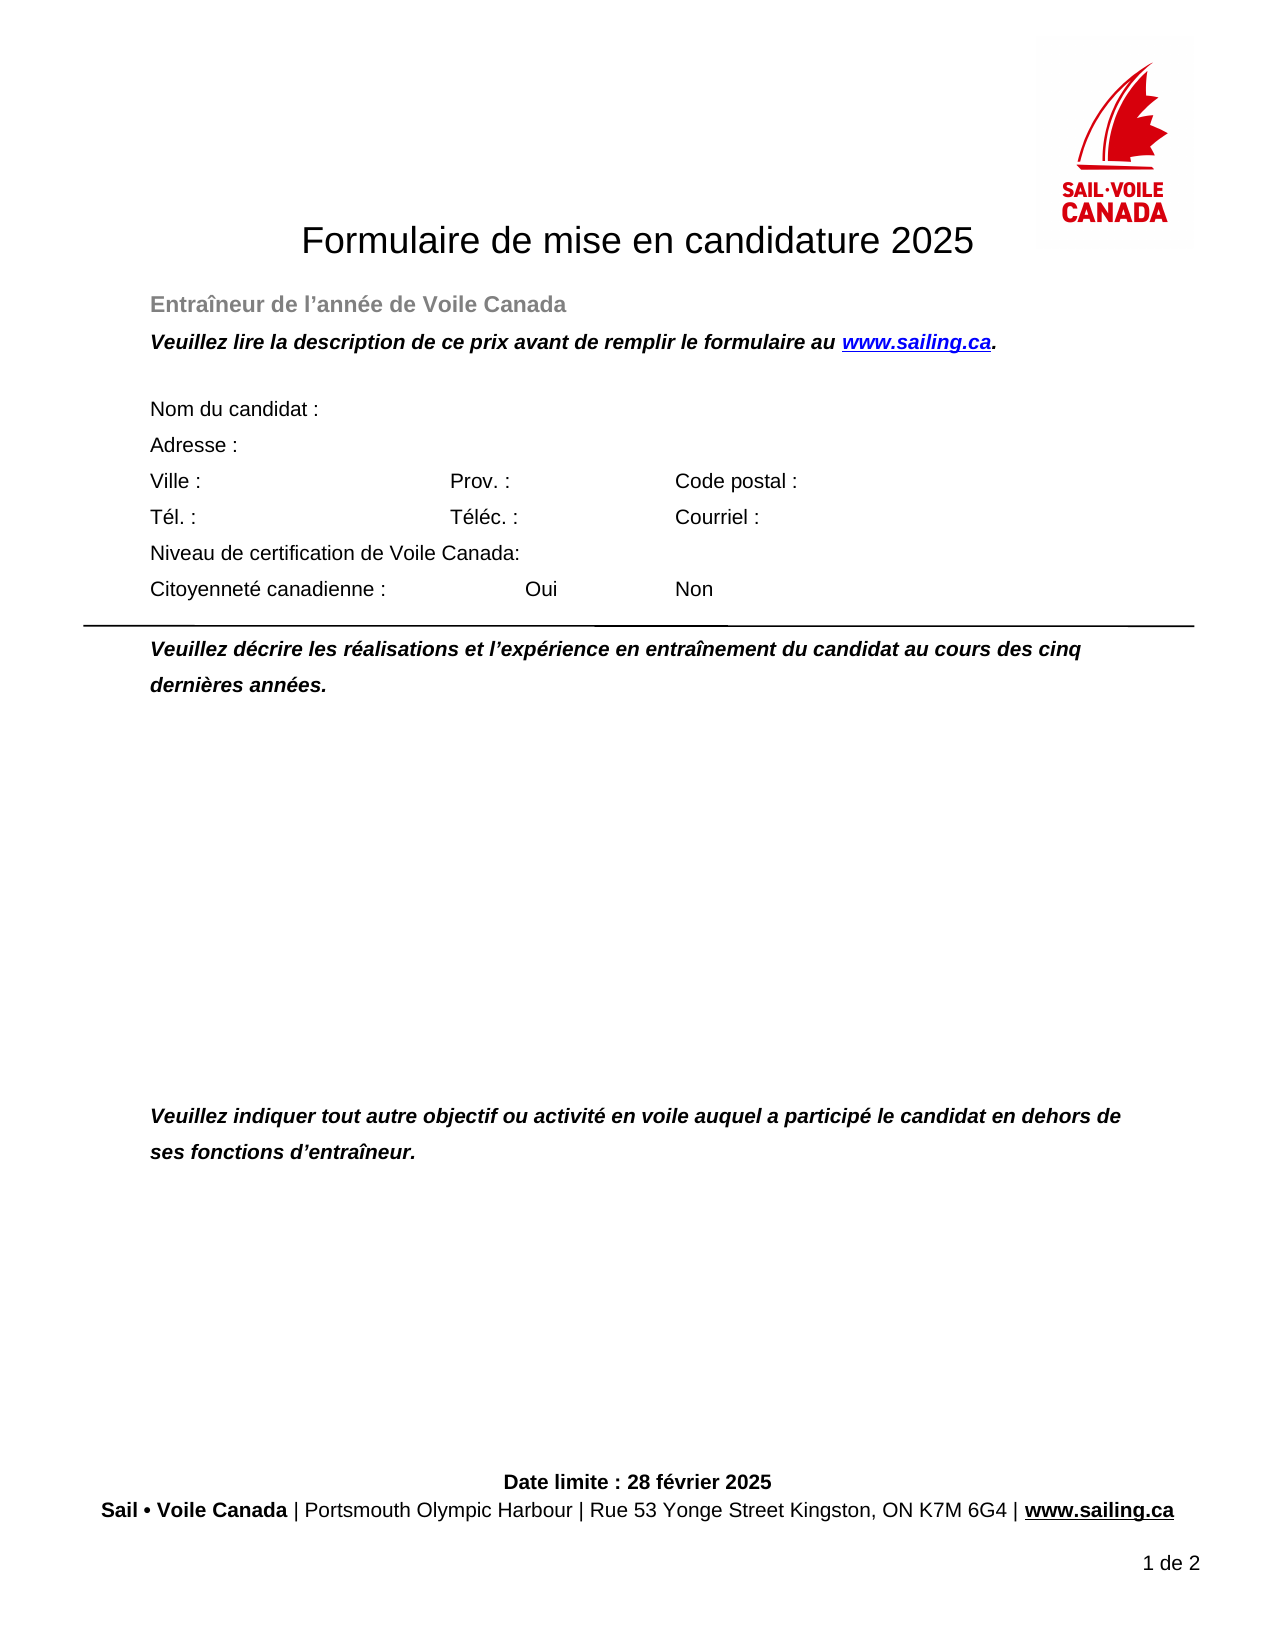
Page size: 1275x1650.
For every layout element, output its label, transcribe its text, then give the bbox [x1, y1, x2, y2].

text Veuillez décrire les réalisations et l’expérience en entraînement du candidat au cours des cinq dernières années. [150, 637, 1125, 697]
text Adresse : [150, 433, 1125, 457]
text Veuillez indiquer tout autre objectif ou activité en voile auquel a participé le candidat en dehors de ses fonctions d’entraîneur. [150, 1104, 1125, 1164]
picture [1036, 36, 1194, 249]
text Ville : Prov. : Code postal : [150, 469, 1125, 493]
text Tél. : Téléc. : Courriel : [150, 505, 1125, 529]
text Nom du candidat : [150, 397, 1125, 421]
text Citoyenneté canadienne : Oui Non [150, 577, 1125, 601]
text Niveau de certification de Voile Canada: [150, 541, 1125, 565]
text Entraîneur de l’année de Voile Canada [150, 291, 1191, 317]
text Veuillez lire la description de ce prix avant de remplir le formulaire au www.sailing.ca. [150, 330, 1125, 354]
